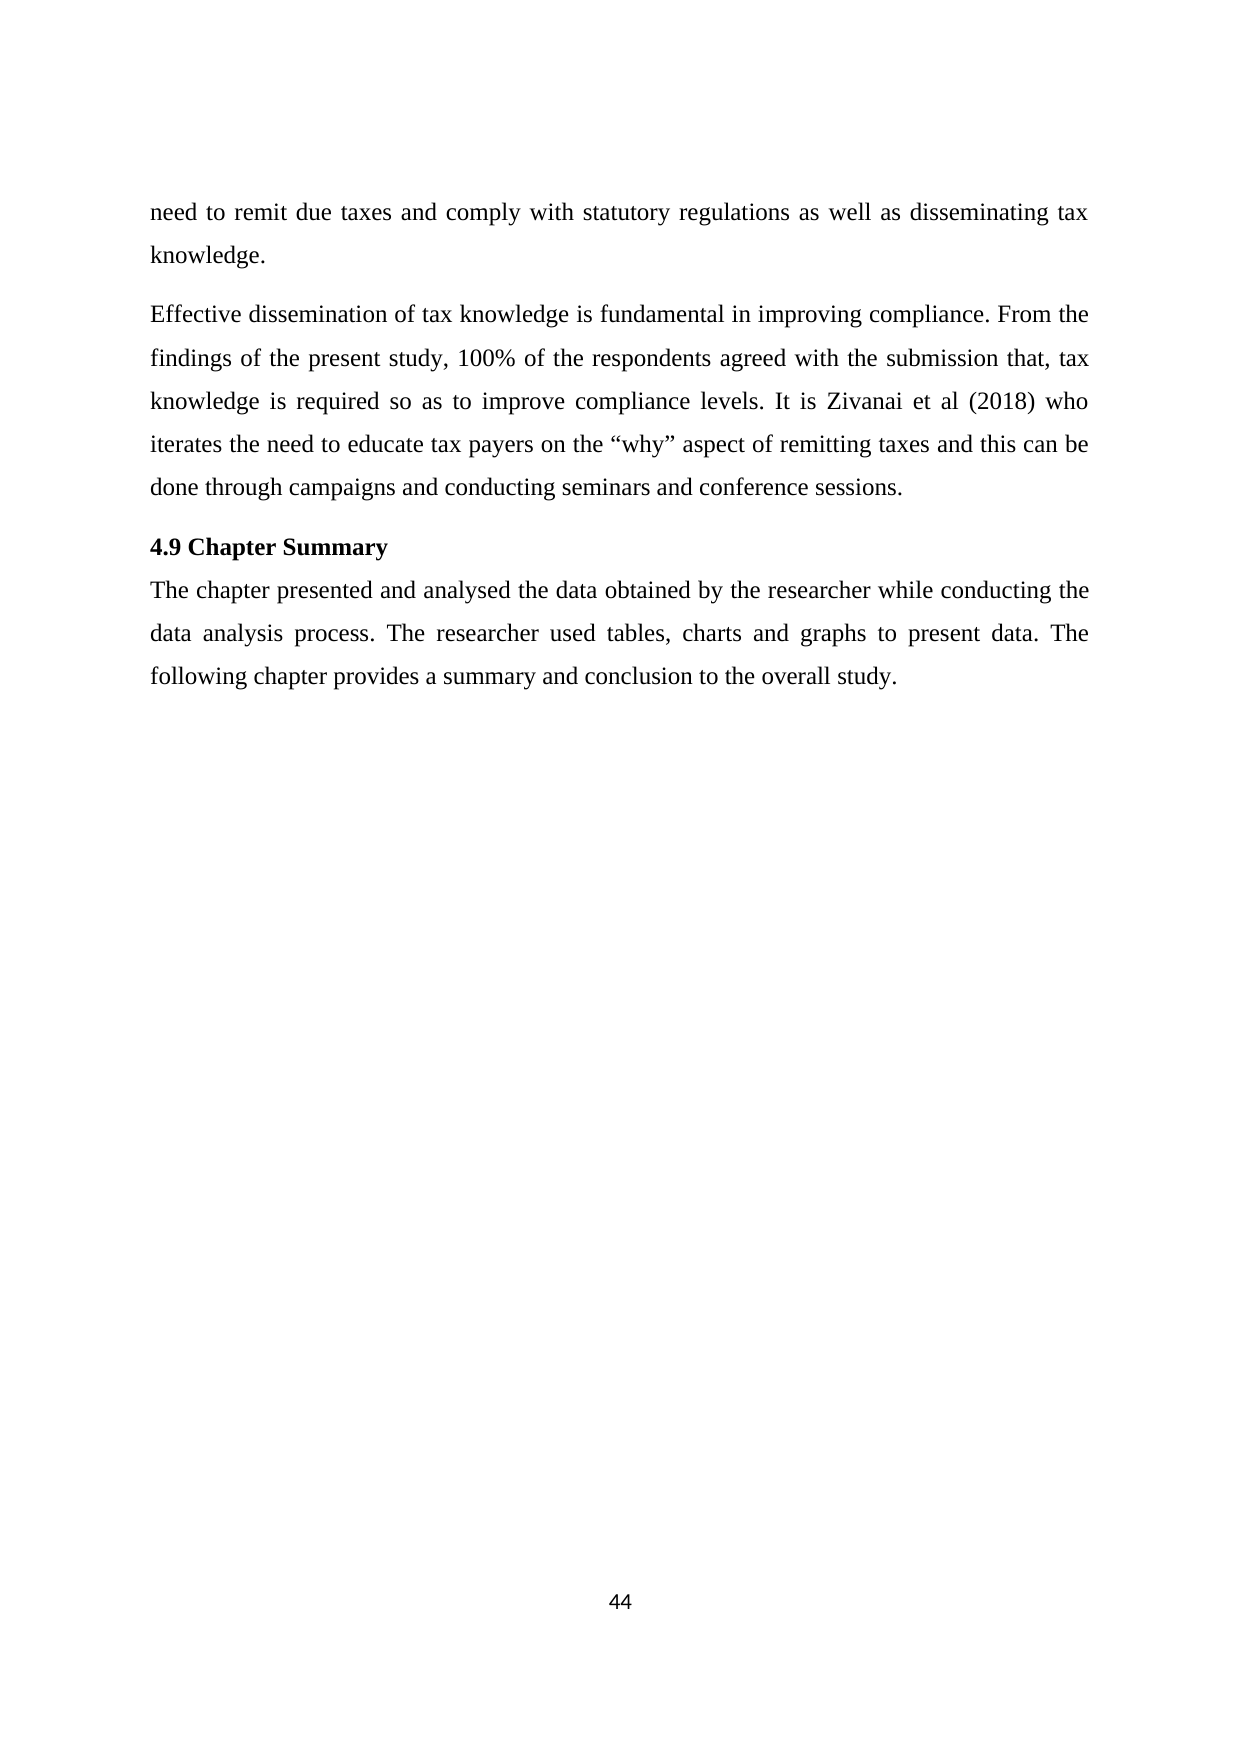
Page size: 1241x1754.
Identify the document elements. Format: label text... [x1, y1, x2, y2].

text 4.9 Chapter Summary [150, 532, 1090, 561]
text The chapter presented and analysed the data obtained by the researcher while conducting the data analysis process. The researcher used tables, charts and graphs to present data. The following chapter provides a summary and conclusion to the overall study. [150, 575, 1090, 690]
text Effective dissemination of tax knowledge is fundamental in improving compliance. From the findings of the present study, 100% of the respondents agreed with the submission that, tax knowledge is required so as to improve compliance levels. It is Zivanai et al (2018) who iterates the need to educate tax payers on the “why” aspect of remitting taxes and this can be done through campaigns and conducting seminars and conference sessions. [150, 299, 1090, 501]
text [150, 197, 1090, 268]
